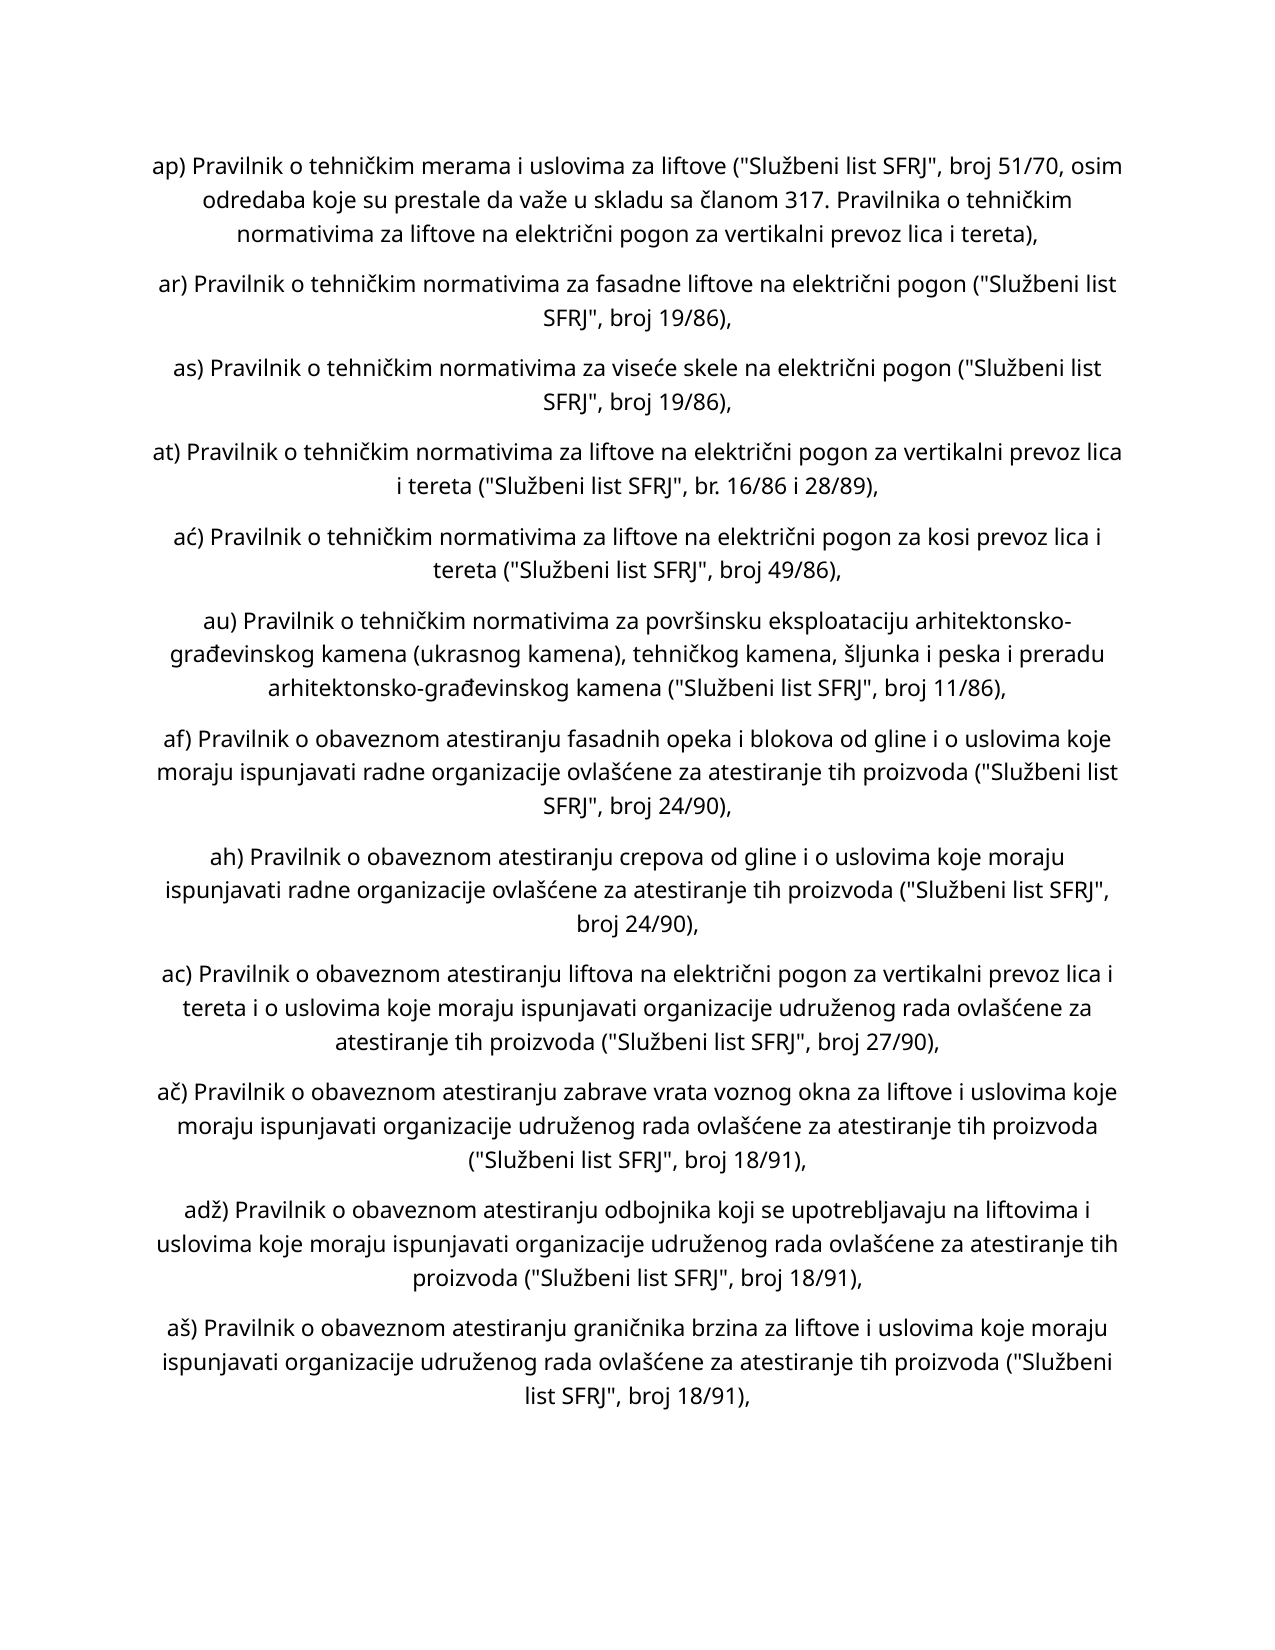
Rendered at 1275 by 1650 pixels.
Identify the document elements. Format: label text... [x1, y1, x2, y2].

text at) Pravilnik o tehničkim normativima za liftove na električni pogon za vertikalni prevoz lica i tereta ("Službeni list SFRJ", br. 16/86 i 28/89), [150, 436, 1125, 501]
text ać) Pravilnik o tehničkim normativima za liftove na električni pogon za kosi prevoz lica i tereta ("Službeni list SFRJ", broj 49/86), [150, 520, 1125, 585]
text aš) Pravilnik o obaveznom atestiranju graničnika brzina za liftove i uslovima koje moraju ispunjavati organizacije udruženog rada ovlašćene za atestiranje tih proizvoda ("Službeni list SFRJ", broj 18/91), [150, 1312, 1125, 1411]
text au) Pravilnik o tehničkim normativima za površinsku eksploataciju arhitektonsko-građevinskog kamena (ukrasnog kamena), tehničkog kamena, šljunka i peska i preradu arhitektonsko-građevinskog kamena ("Službeni list SFRJ", broj 11/86), [150, 604, 1125, 703]
text ač) Pravilnik o obaveznom atestiranju zabrave vrata voznog okna za liftove i uslovima koje moraju ispunjavati organizacije udruženog rada ovlašćene za atestiranje tih proizvoda ("Službeni list SFRJ", broj 18/91), [150, 1076, 1125, 1175]
text ap) Pravilnik o tehničkim merama i uslovima za liftove ("Službeni list SFRJ", broj 51/70, osim odredaba koje su prestale da važe u skladu sa članom 317. Pravilnika o tehničkim normativima za liftove na električni pogon za vertikalni prevoz lica i tereta), [150, 150, 1125, 249]
text adž) Pravilnik o obaveznom atestiranju odbojnika koji se upotrebljavaju na liftovima i uslovima koje moraju ispunjavati organizacije udruženog rada ovlašćene za atestiranje tih proizvoda ("Službeni list SFRJ", broj 18/91), [150, 1194, 1125, 1293]
text ar) Pravilnik o tehničkim normativima za fasadne liftove na električni pogon ("Službeni list SFRJ", broj 19/86), [150, 268, 1125, 333]
text ah) Pravilnik o obaveznom atestiranju crepova od gline i o uslovima koje moraju ispunjavati radne organizacije ovlašćene za atestiranje tih proizvoda ("Službeni list SFRJ", broj 24/90), [150, 840, 1125, 939]
text as) Pravilnik o tehničkim normativima za viseće skele na električni pogon ("Službeni list SFRJ", broj 19/86), [150, 352, 1125, 417]
text ac) Pravilnik o obaveznom atestiranju liftova na električni pogon za vertikalni prevoz lica i tereta i o uslovima koje moraju ispunjavati organizacije udruženog rada ovlašćene za atestiranje tih proizvoda ("Službeni list SFRJ", broj 27/90), [150, 958, 1125, 1057]
text af) Pravilnik o obaveznom atestiranju fasadnih opeka i blokova od gline i o uslovima koje moraju ispunjavati radne organizacije ovlašćene za atestiranje tih proizvoda ("Službeni list SFRJ", broj 24/90), [150, 722, 1125, 821]
